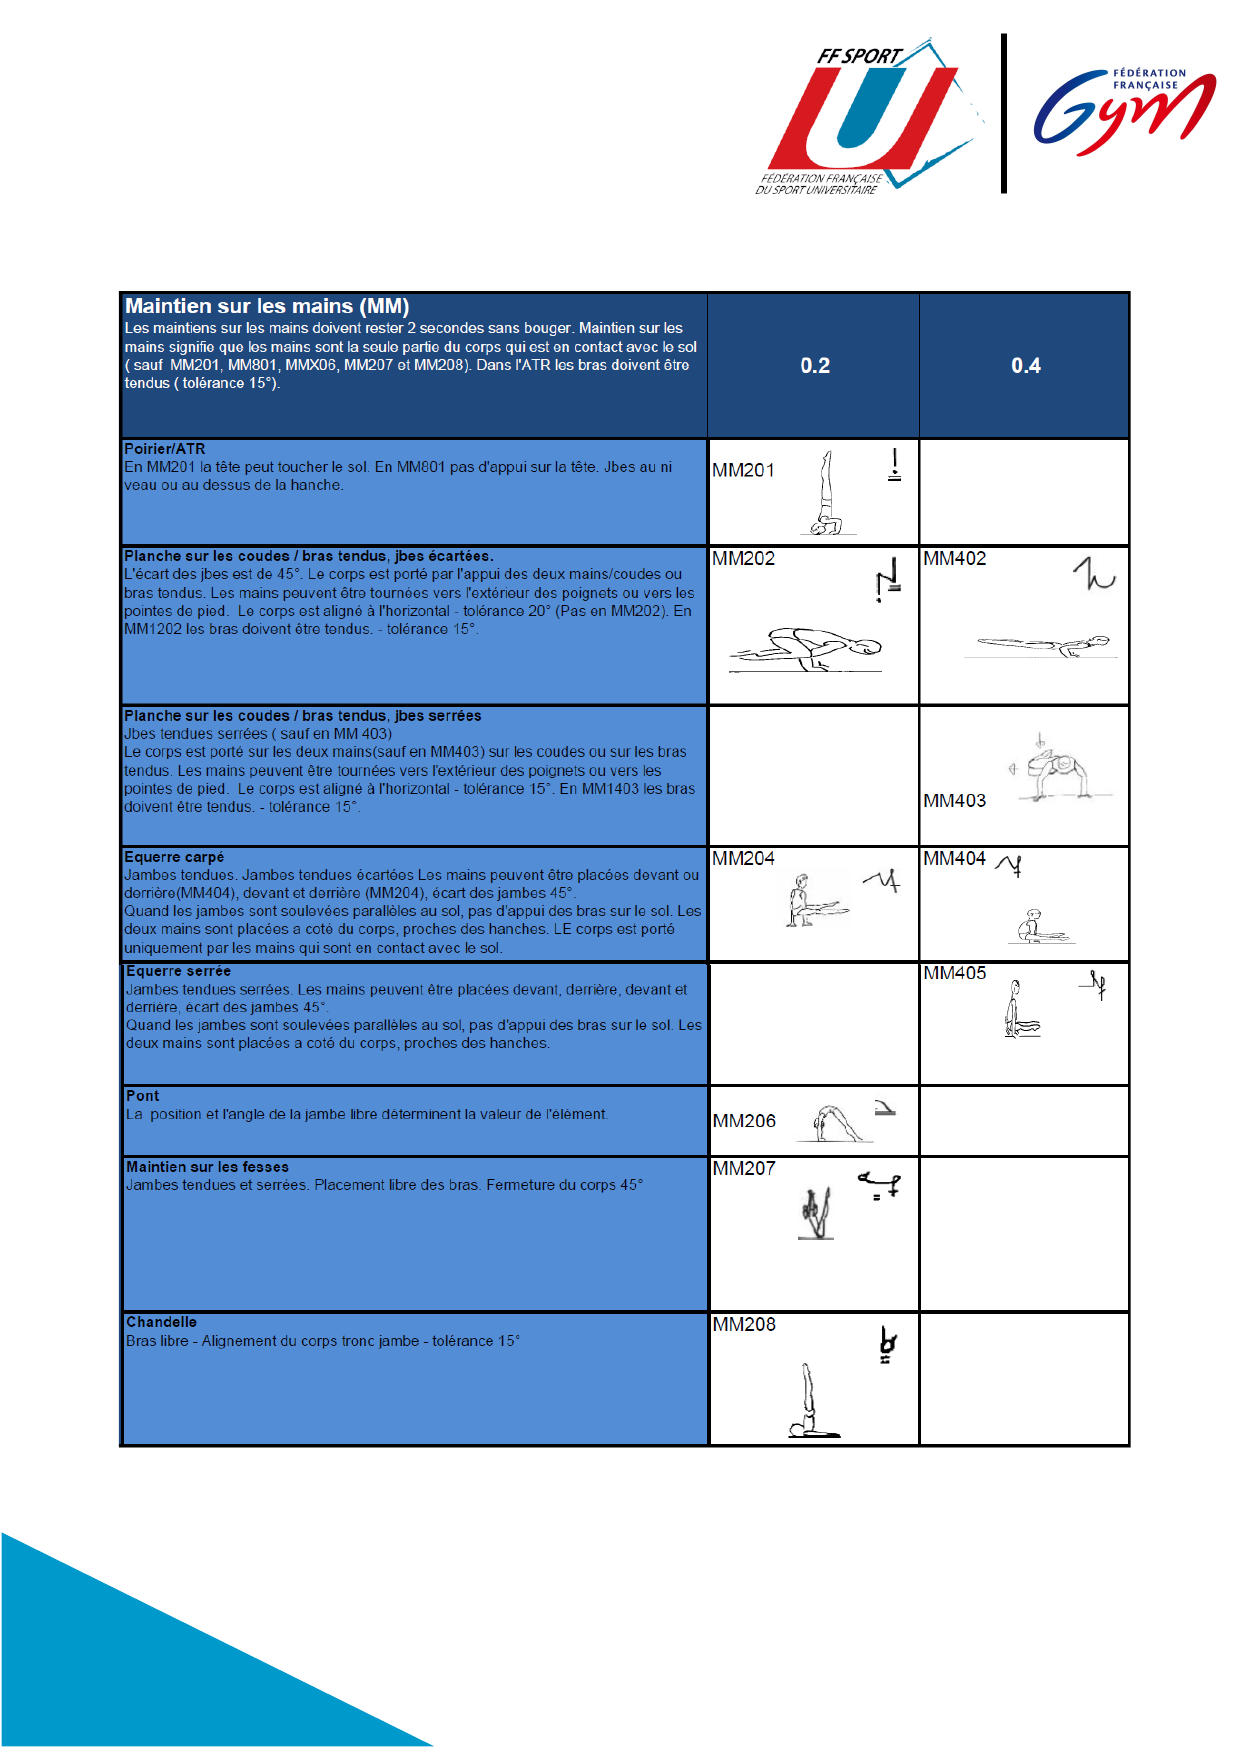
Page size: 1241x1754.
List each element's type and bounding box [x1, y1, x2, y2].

picture [1024, 15, 1227, 217]
picture [1001, 33, 1007, 196]
picture [118, 288, 1131, 1448]
picture [755, 37, 985, 194]
